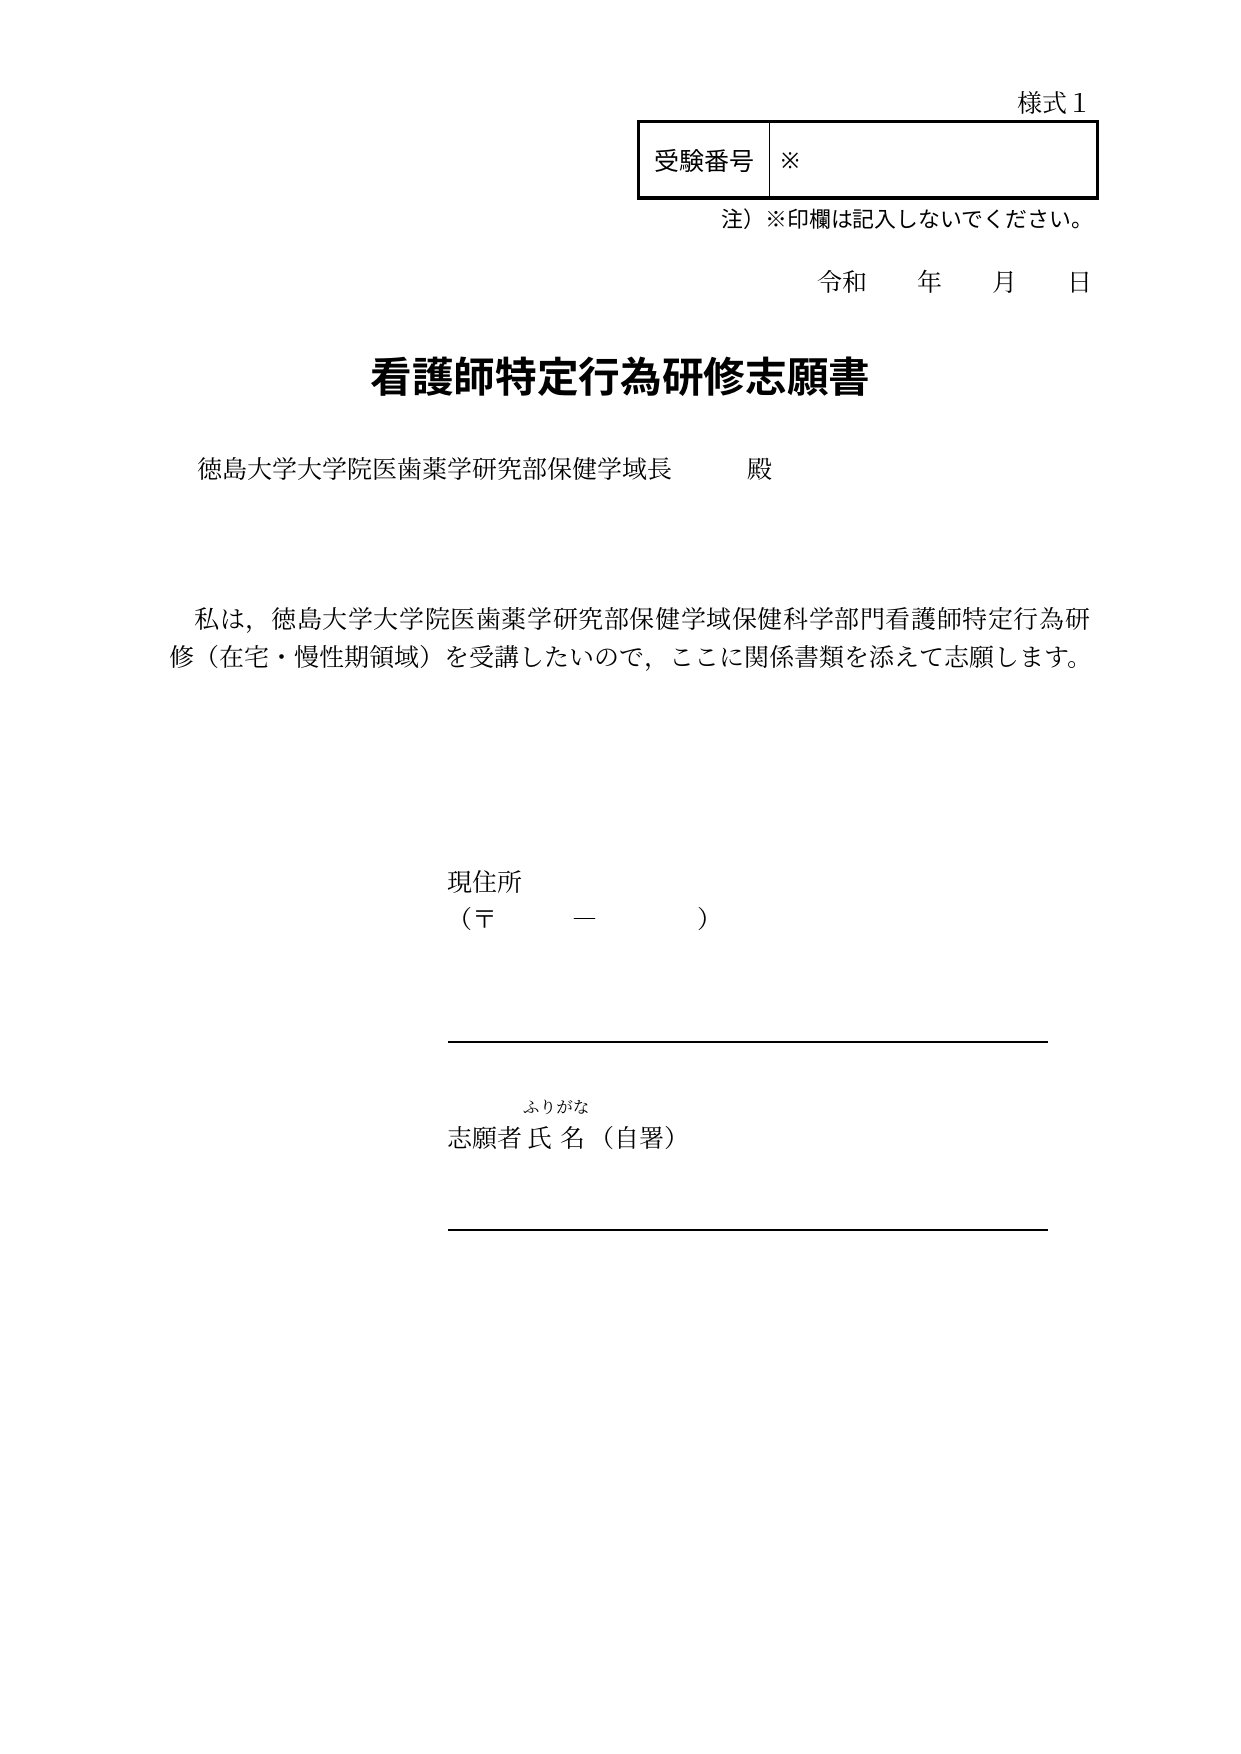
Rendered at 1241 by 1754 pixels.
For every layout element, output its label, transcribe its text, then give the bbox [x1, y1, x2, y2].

text （〒 ― ） [148, 899, 1092, 937]
text 現住所 [148, 862, 1092, 899]
text 注）※印欄は記入しないでください。 [148, 199, 1092, 237]
table_header ※ [770, 123, 1096, 196]
text 徳島大学大学院医歯薬学研究部保健学域長 殿 [148, 449, 1092, 487]
table_header 受験番号 [640, 123, 769, 196]
text 様式１ [148, 82, 1092, 120]
text 看護師特定行為研修志願書 [148, 337, 1092, 412]
text 令和 年 月 日 [148, 262, 1092, 299]
text 志願者（自署） [148, 1087, 1092, 1162]
text 私は，徳島大学大学院医歯薬学研究部保健学域保健科学部門看護師特定行為研修（在宅・慢性期領域）を受講したいので，ここに関係書類を添えて志願します。 [169, 599, 1092, 674]
